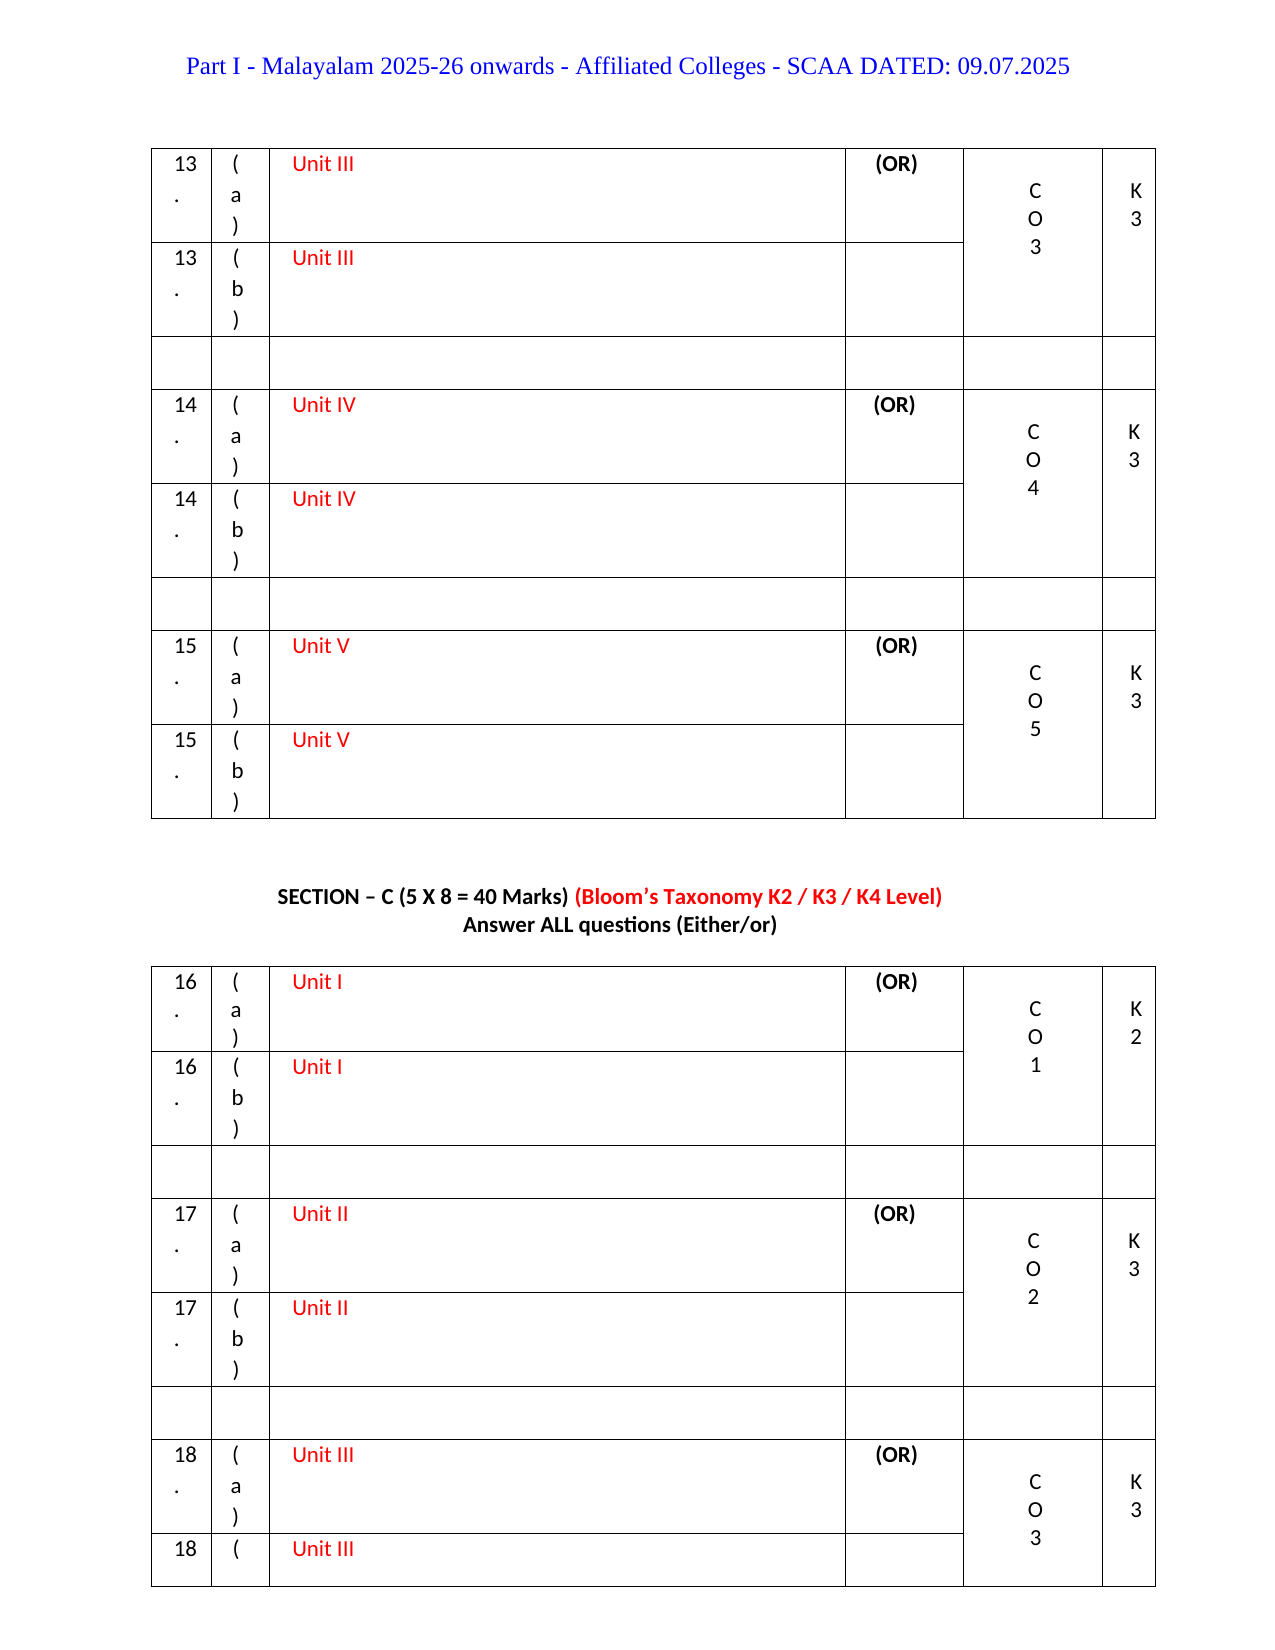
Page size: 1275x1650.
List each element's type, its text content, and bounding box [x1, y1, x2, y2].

text SECTION – C (5 X 8 = 40 Marks) (Bloom’s Taxonomy K2 / K3 / K4 Level) Answer ALL questions (Either/or) [277, 882, 998, 938]
table_cell [1103, 1146, 1155, 1198]
table_cell 18. [152, 1534, 211, 1586]
table_header (a) [212, 967, 269, 1051]
table_cell [212, 578, 269, 630]
table_cell [964, 1146, 1102, 1198]
table_cell [212, 1146, 269, 1198]
table_cell [270, 337, 845, 389]
table_cell Unit III [270, 1440, 845, 1533]
table_cell [846, 725, 963, 818]
table_cell (OR) [846, 1440, 963, 1533]
table_cell Unit III [270, 1534, 845, 1586]
table_cell [846, 1052, 963, 1145]
table_cell Unit V [270, 725, 845, 818]
table_cell [964, 337, 1102, 389]
table_cell 18. [152, 1440, 211, 1533]
table_cell Unit III [270, 243, 845, 336]
table_cell 16. [152, 1052, 211, 1145]
table_cell [846, 578, 963, 630]
table_cell [152, 1387, 211, 1439]
table_header CO3 [964, 149, 1102, 336]
table_cell 17. [152, 1293, 211, 1386]
table_cell [846, 1293, 963, 1386]
table_header Unit I [270, 967, 845, 1051]
table_cell (b) [212, 1534, 269, 1586]
table_cell Unit II [270, 1293, 845, 1386]
table_cell CO4 [964, 390, 1102, 577]
table_cell [270, 1146, 845, 1198]
table_cell K3 [1103, 390, 1155, 577]
table_cell [846, 1534, 963, 1586]
table_cell 13. [152, 243, 211, 336]
table_cell [152, 337, 211, 389]
table_cell [964, 1387, 1102, 1439]
table_cell (a) [212, 1199, 269, 1292]
table_cell K3 [1103, 631, 1155, 818]
table_header (OR) [846, 967, 963, 1051]
table_cell (OR) [846, 631, 963, 724]
table_cell (a) [212, 1440, 269, 1533]
table_cell (a) [212, 390, 269, 483]
table_cell 17. [152, 1199, 211, 1292]
table_cell Unit IV [270, 390, 845, 483]
table_cell [846, 337, 963, 389]
table_cell [846, 484, 963, 577]
table_cell (b) [212, 1293, 269, 1386]
table_cell (b) [212, 725, 269, 818]
table_cell CO5 [964, 631, 1102, 818]
table_header Unit III [270, 149, 845, 242]
table_cell 14. [152, 484, 211, 577]
table_cell [270, 1387, 845, 1439]
table_cell CO2 [964, 1199, 1102, 1386]
table_cell [1103, 1387, 1155, 1439]
table_cell Unit II [270, 1199, 845, 1292]
table_cell Unit I [270, 1052, 845, 1145]
table_cell (OR) [846, 1199, 963, 1292]
table_cell [270, 578, 845, 630]
table_cell (a) [212, 631, 269, 724]
table_cell [846, 1146, 963, 1198]
table_header (a) [212, 149, 269, 242]
table_cell K3 [1103, 1199, 1155, 1386]
table_header 16. [152, 967, 211, 1051]
table_cell [846, 243, 963, 336]
table_header K2 [1103, 967, 1155, 1145]
table_cell CO3 [964, 1440, 1102, 1586]
table_cell [1103, 337, 1155, 389]
table_cell 15. [152, 725, 211, 818]
table_cell [964, 578, 1102, 630]
table_cell (b) [212, 484, 269, 577]
table_cell 15. [152, 631, 211, 724]
table_header K3 [1103, 149, 1155, 336]
table_cell Unit V [270, 631, 845, 724]
table_cell [212, 1387, 269, 1439]
table_cell [212, 337, 269, 389]
table_cell 14. [152, 390, 211, 483]
table_cell K3 [1103, 1440, 1155, 1586]
table_cell [152, 578, 211, 630]
table_cell (b) [212, 1052, 269, 1145]
table_header 13. [152, 149, 211, 242]
table_header CO1 [964, 967, 1102, 1145]
table_header (OR) [846, 149, 963, 242]
table_cell (b) [212, 243, 269, 336]
table_cell [152, 1146, 211, 1198]
table_cell [1103, 578, 1155, 630]
table_cell [846, 1387, 963, 1439]
table_cell Unit IV [270, 484, 845, 577]
table_cell (OR) [846, 390, 963, 483]
